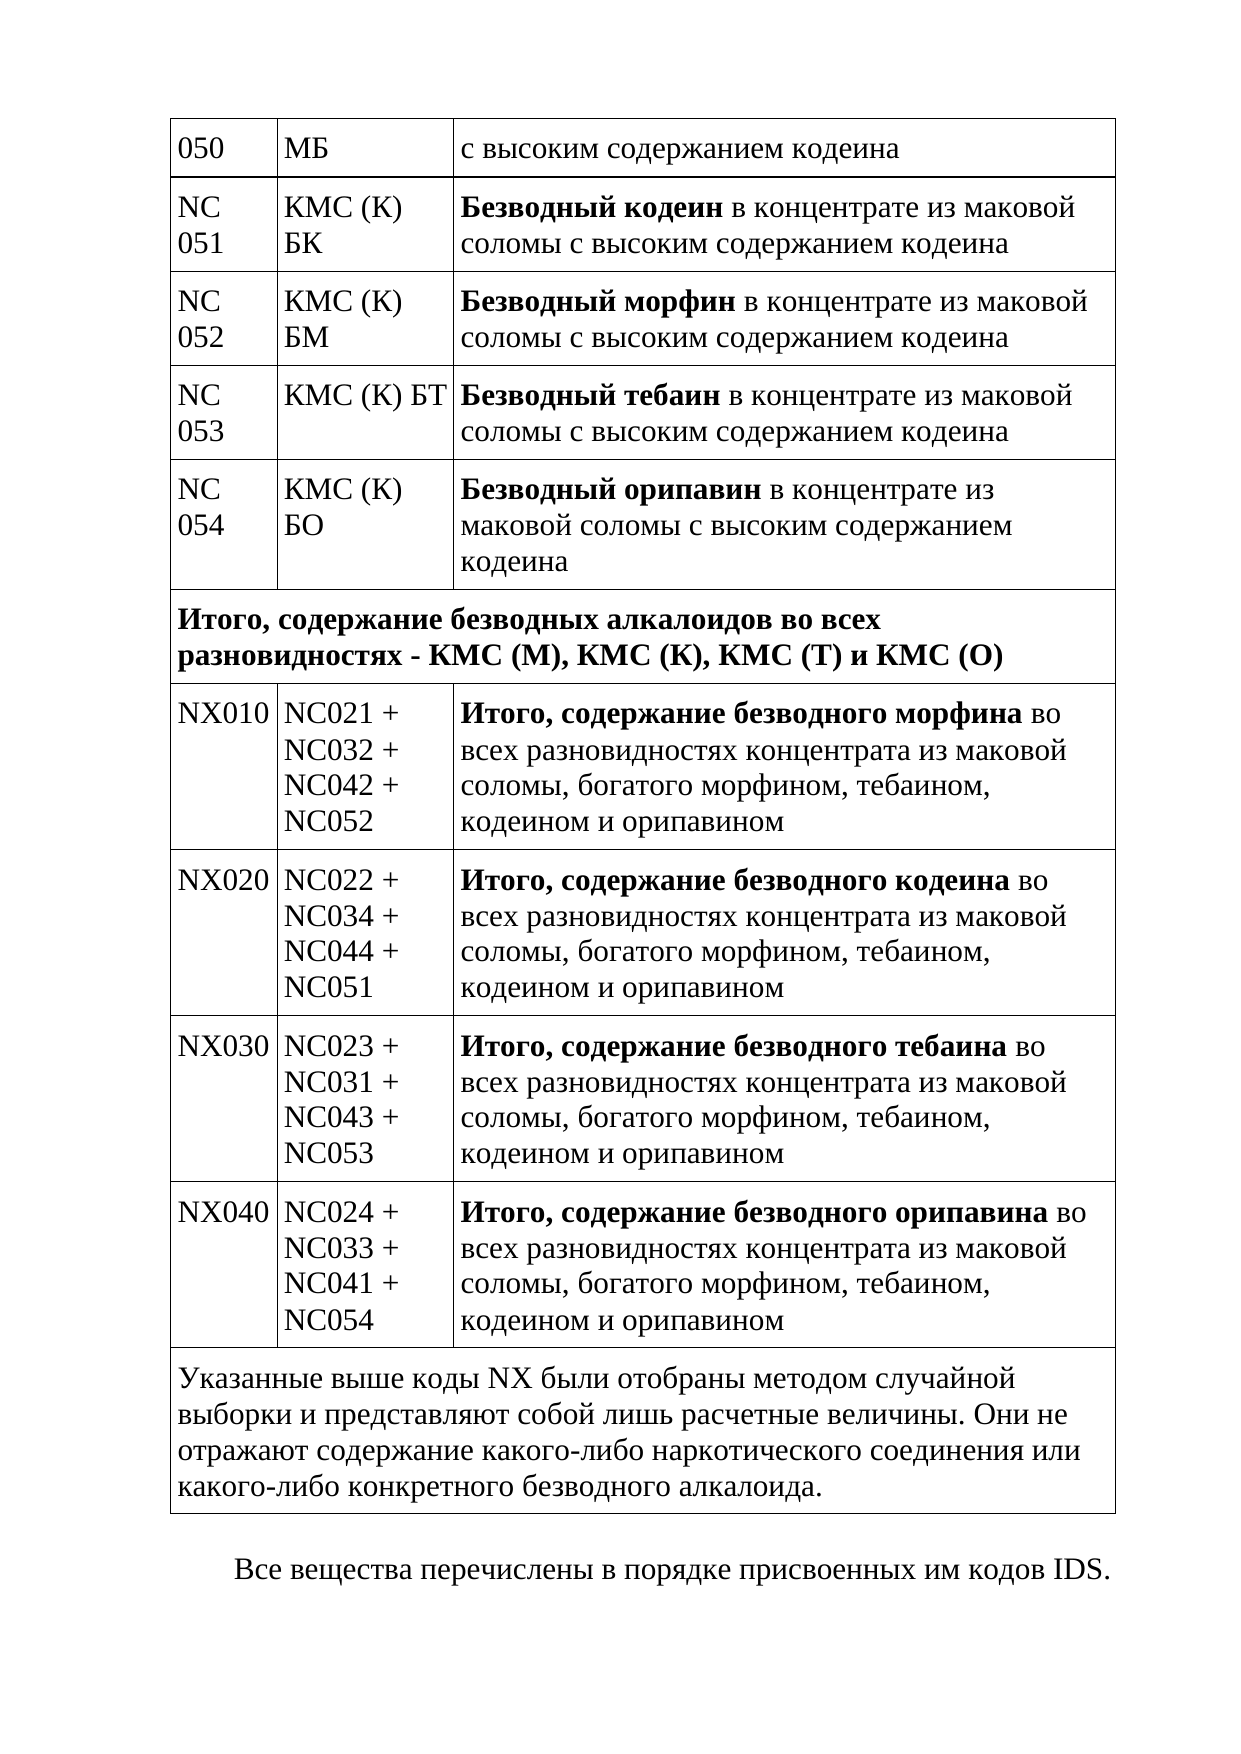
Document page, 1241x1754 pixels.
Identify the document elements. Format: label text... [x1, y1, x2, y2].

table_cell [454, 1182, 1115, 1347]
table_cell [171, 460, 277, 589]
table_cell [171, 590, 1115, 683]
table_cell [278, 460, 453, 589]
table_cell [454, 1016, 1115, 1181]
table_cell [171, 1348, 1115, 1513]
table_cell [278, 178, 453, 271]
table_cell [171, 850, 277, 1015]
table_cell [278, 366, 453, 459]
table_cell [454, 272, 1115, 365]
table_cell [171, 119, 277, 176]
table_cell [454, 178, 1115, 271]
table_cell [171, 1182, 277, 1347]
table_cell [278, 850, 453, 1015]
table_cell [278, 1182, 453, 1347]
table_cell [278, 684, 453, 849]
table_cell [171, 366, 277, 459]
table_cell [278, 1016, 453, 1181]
text Все вещества перечислены в порядке присвоенных им кодов IDS. [177, 1550, 1181, 1586]
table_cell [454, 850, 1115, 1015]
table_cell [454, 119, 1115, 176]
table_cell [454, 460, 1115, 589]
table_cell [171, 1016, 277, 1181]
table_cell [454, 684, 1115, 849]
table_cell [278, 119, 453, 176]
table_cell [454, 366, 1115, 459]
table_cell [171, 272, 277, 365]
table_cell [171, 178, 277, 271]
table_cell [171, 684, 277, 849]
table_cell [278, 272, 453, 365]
